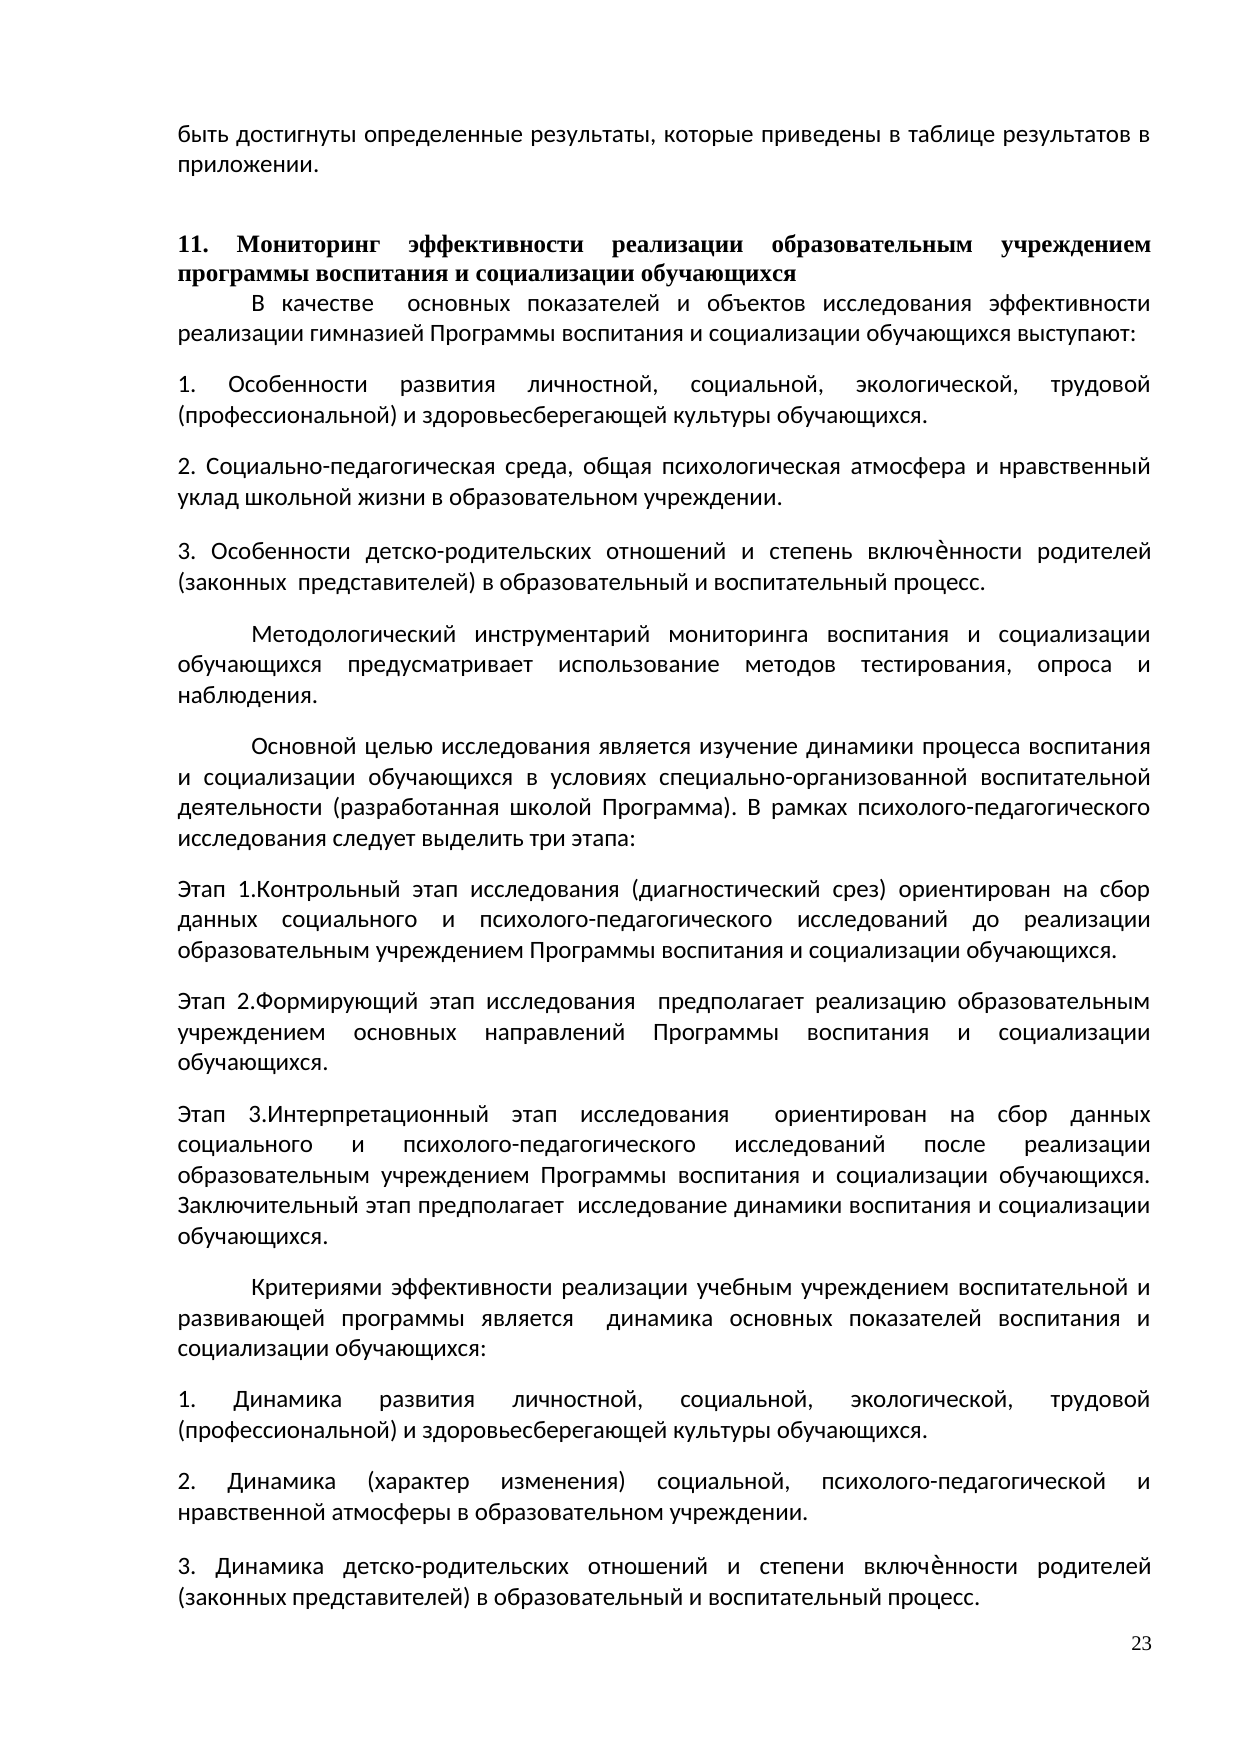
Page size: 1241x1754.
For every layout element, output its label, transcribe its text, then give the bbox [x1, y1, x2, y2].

text Этап 2.Формирующий этап исследования предполагает реализацию образовательным учреждением основных направлений Программы воспитания и социализации обучающихся. [177, 985, 1152, 1077]
text Этап 1.Контрольный этап исследования (диагностический срез) ориентирован на сбор данных социального и психолого-педагогического исследований до реализации образовательным учреждением Программы воспитания и социализации обучающихся. [177, 873, 1152, 964]
text 2. Социально-педагогическая среда, общая психологическая атмосфера и нравственный уклад школьной жизни в образовательном учреждении. [177, 450, 1152, 511]
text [177, 118, 1152, 179]
text Основной целью исследования является изучение динамики процесса воспитания и социализации обучающихся в условиях специально-организованной воспитательной деятельности (разработанная школой Программа). В рамках психолого-педагогического исследования следует выделить три этапа: [177, 730, 1152, 852]
text Этап 3.Интерпретационный этап исследования ориентирован на сбор данных социального и психолого-педагогического исследований после реализации образовательным учреждением Программы воспитания и социализации обучающихся. Заключительный этап предполагает исследование динамики воспитания и социализации обучающихся. [177, 1098, 1152, 1250]
text 3. Особенности детско-родительских отношений и степень включѐнности родителей (законных представителей) в образовательный и воспитательный процесс. [177, 532, 1152, 597]
subtitle 11. Мониторинг эффективности реализации образовательным учреждением программы воспитания и социализации обучающихся [177, 229, 1152, 287]
text 2. Динамика (характер изменения) социальной, психолого-педагогической и нравственной атмосферы в образовательном учреждении. [177, 1466, 1152, 1527]
text Методологический инструментарий мониторинга воспитания и социализации обучающихся предусматривает использование методов тестирования, опроса и наблюдения. [177, 618, 1152, 709]
text 3. Динамика детско-родительских отношений и степени включѐнности родителей (законных представителей) в образовательный и воспитательный процесс. [177, 1547, 1152, 1612]
text Критериями эффективности реализации учебным учреждением воспитательной и развивающей программы является динамика основных показателей воспитания и социализации обучающихся: [177, 1271, 1152, 1363]
text 1. Особенности развития личностной, социальной, экологической, трудовой (профессиональной) и здоровьесберегающей культуры обучающихся. [177, 368, 1152, 429]
text 1. Динамика развития личностной, социальной, экологической, трудовой (профессиональной) и здоровьесберегающей культуры обучающихся. [177, 1384, 1152, 1445]
text В качестве основных показателей и объектов исследования эффективности реализации гимназией Программы воспитания и социализации обучающихся выступают: [177, 287, 1152, 348]
